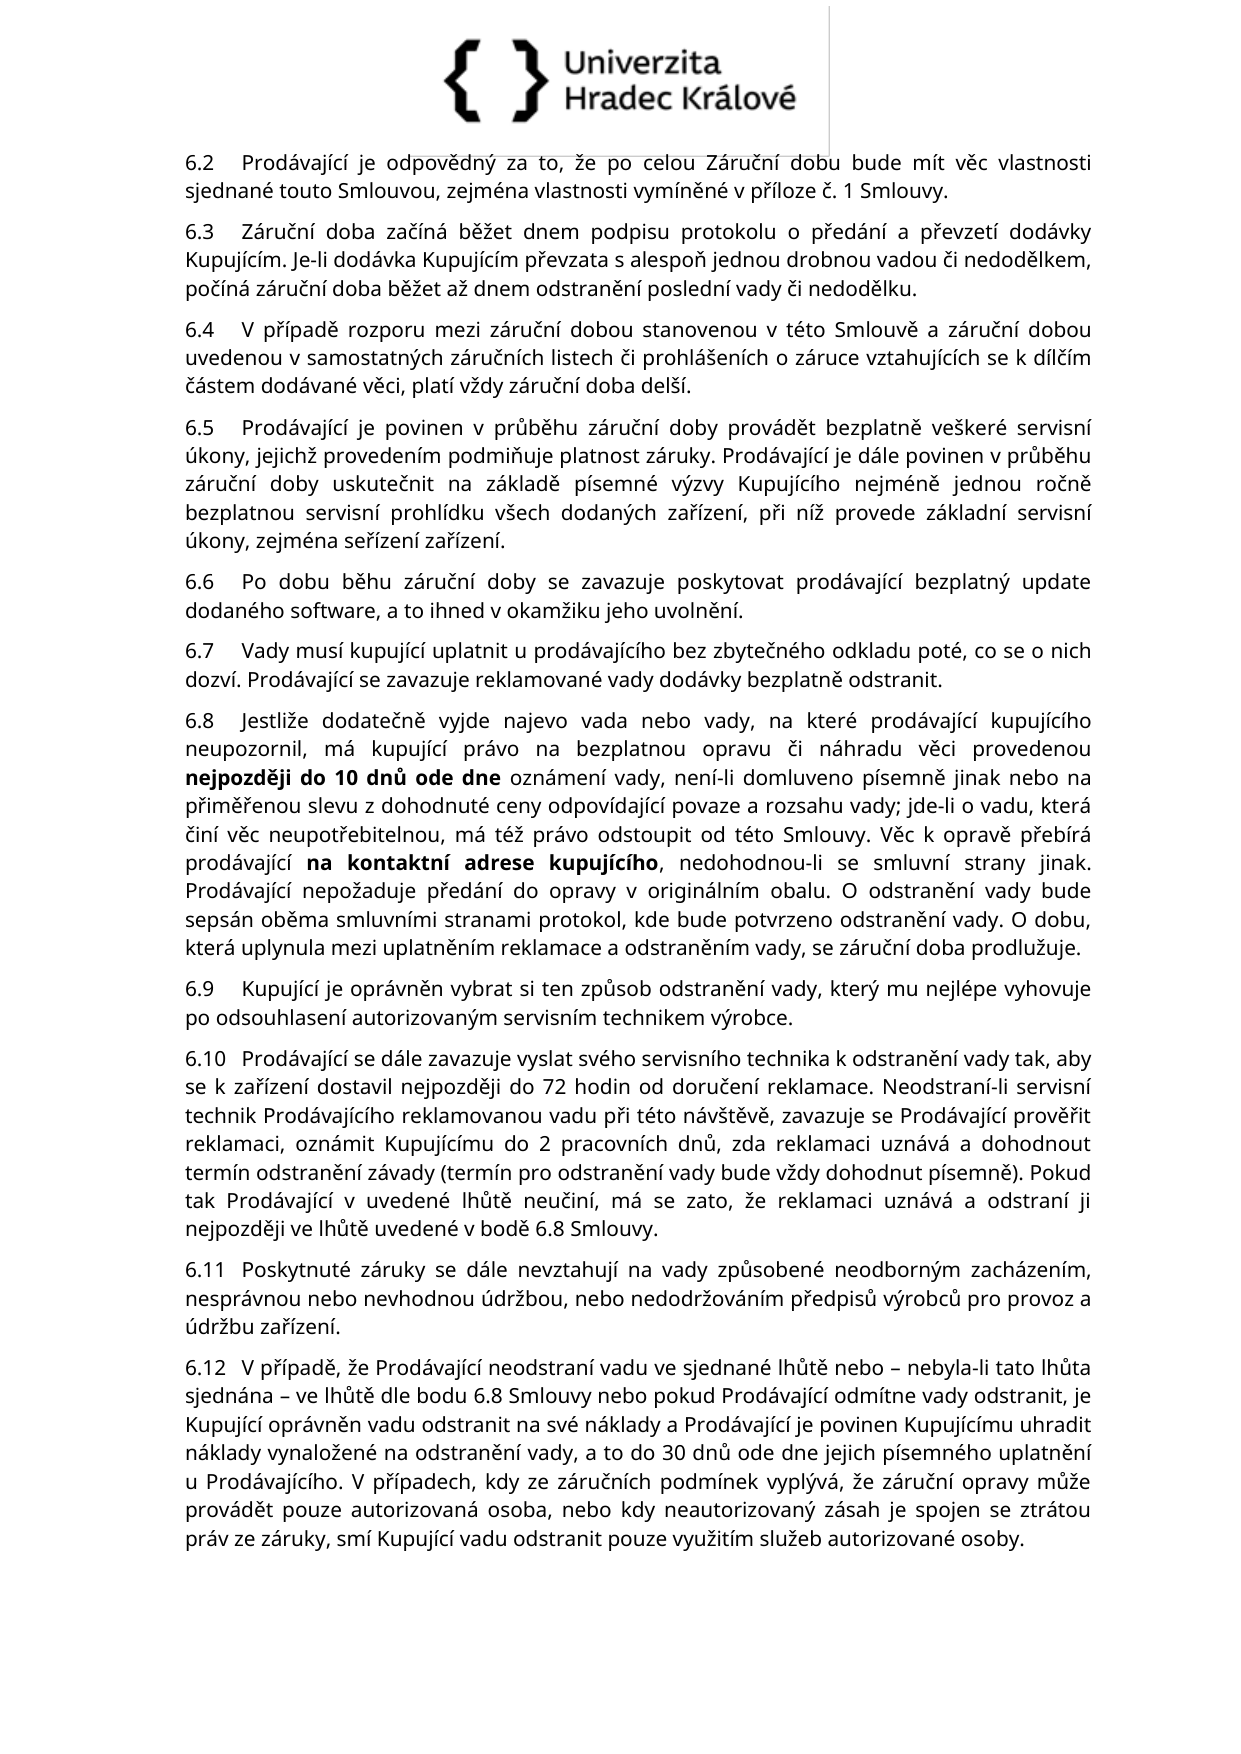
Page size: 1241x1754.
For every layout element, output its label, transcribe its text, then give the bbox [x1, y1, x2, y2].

text 6.8 Jestliže dodatečně vyjde najevo vada nebo vady, na které prodávající kupujícího neupozornil, má kupující právo na bezplatnou opravu či náhradu věci provedenou nejpozději do 10 dnů ode dne oznámení vady, není-li domluveno písemně jinak nebo na přiměřenou slevu z dohodnuté ceny odpovídající povaze a rozsahu vady; jde-li o vadu, která činí věc neupotřebitelnou, má též právo odstoupit od této Smlouvy. Věc k opravě přebírá prodávající na kontaktní adrese kupujícího, nedohodnou-li se smluvní strany jinak. Prodávající nepožaduje předání do opravy v originálním obalu. O odstranění vady bude sepsán oběma smluvními stranami protokol, kde bude potvrzeno odstranění vady. O dobu, která uplynula mezi uplatněním reklamace a odstraněním vady, se záruční doba prodlužuje. [185, 706, 1093, 962]
text 6.9 Kupující je oprávněn vybrat si ten způsob odstranění vady, který mu nejlépe vyhovuje po odsouhlasení autorizovaným servisním technikem výrobce. [185, 974, 1093, 1031]
text 6.4 V případě rozporu mezi záruční dobou stanovenou v této Smlouvě a záruční dobou uvedenou v samostatných záručních listech či prohlášeních o záruce vztahujících se k dílčím částem dodávané věci, platí vždy záruční doba delší. [185, 315, 1093, 400]
text 6.6 Po dobu běhu záruční doby se zavazuje poskytovat prodávající bezplatný update dodaného software, a to ihned v okamžiku jeho uvolnění. [185, 567, 1093, 624]
text 6.5 Prodávající je povinen v průběhu záruční doby provádět bezplatně veškeré servisní úkony, jejichž provedením podmiňuje platnost záruky. Prodávající je dále povinen v průběhu záruční doby uskutečnit na základě písemné výzvy Kupujícího nejméně jednou ročně bezplatnou servisní prohlídku všech dodaných zařízení, při níž provede základní servisní úkony, zejména seřízení zařízení. [185, 413, 1093, 555]
text 6.12 V případě, že Prodávající neodstraní vadu ve sjednané lhůtě nebo – nebyla-li tato lhůta sjednána – ve lhůtě dle bodu 6.8 Smlouvy nebo pokud Prodávající odmítne vady odstranit, je Kupující oprávněn vadu odstranit na své náklady a Prodávající je povinen Kupujícímu uhradit náklady vynaložené na odstranění vady, a to do 30 dnů ode dne jejich písemného uplatnění u Prodávajícího. V případech, kdy ze záručních podmínek vyplývá, že záruční opravy může provádět pouze autorizovaná osoba, nebo kdy neautorizovaný zásah je spojen se ztrátou práv ze záruky, smí Kupující vadu odstranit pouze využitím služeb autorizované osoby. [185, 1353, 1093, 1552]
text 6.7 Vady musí kupující uplatnit u prodávajícího bez zbytečného odkladu poté, co se o nich dozví. Prodávající se zavazuje reklamované vady dodávky bezplatně odstranit. [185, 637, 1093, 693]
text 6.10 Prodávající se dále zavazuje vyslat svého servisního technika k odstranění vady tak, aby se k zařízení dostavil nejpozději do 72 hodin od doručení reklamace. Neodstraní-li servisní technik Prodávajícího reklamovanou vadu při této návštěvě, zavazuje se Prodávající prověřit reklamaci, oznámit Kupujícímu do 2 pracovních dnů, zda reklamaci uznává a dohodnout termín odstranění závady (termín pro odstranění vady bude vždy dohodnut písemně). Pokud tak Prodávající v uvedené lhůtě neučiní, má se zato, že reklamaci uznává a odstraní ji nejpozději ve lhůtě uvedené v bodě 6.8 Smlouvy. [185, 1044, 1093, 1243]
text 6.3 Záruční doba začíná běžet dnem podpisu protokolu o předání a převzetí dodávky Kupujícím. Je-li dodávka Kupujícím převzata s alespoň jednou drobnou vadou či nedodělkem, počíná záruční doba běžet až dnem odstranění poslední vady či nedodělku. [185, 217, 1093, 302]
text 6.11 Poskytnuté záruky se dále nevztahují na vady způsobené neodborným zacházením, nesprávnou nebo nevhodnou údržbou, nebo nedodržováním předpisů výrobců pro provoz a údržbu zařízení. [185, 1255, 1093, 1341]
picture [410, 6, 831, 148]
text 6.2 Prodávající je odpovědný za to, že po celou Záruční dobu bude mít věc vlastnosti sjednané touto Smlouvou, zejména vlastnosti vymíněné v příloze č. 1 Smlouvy. [185, 148, 1093, 204]
